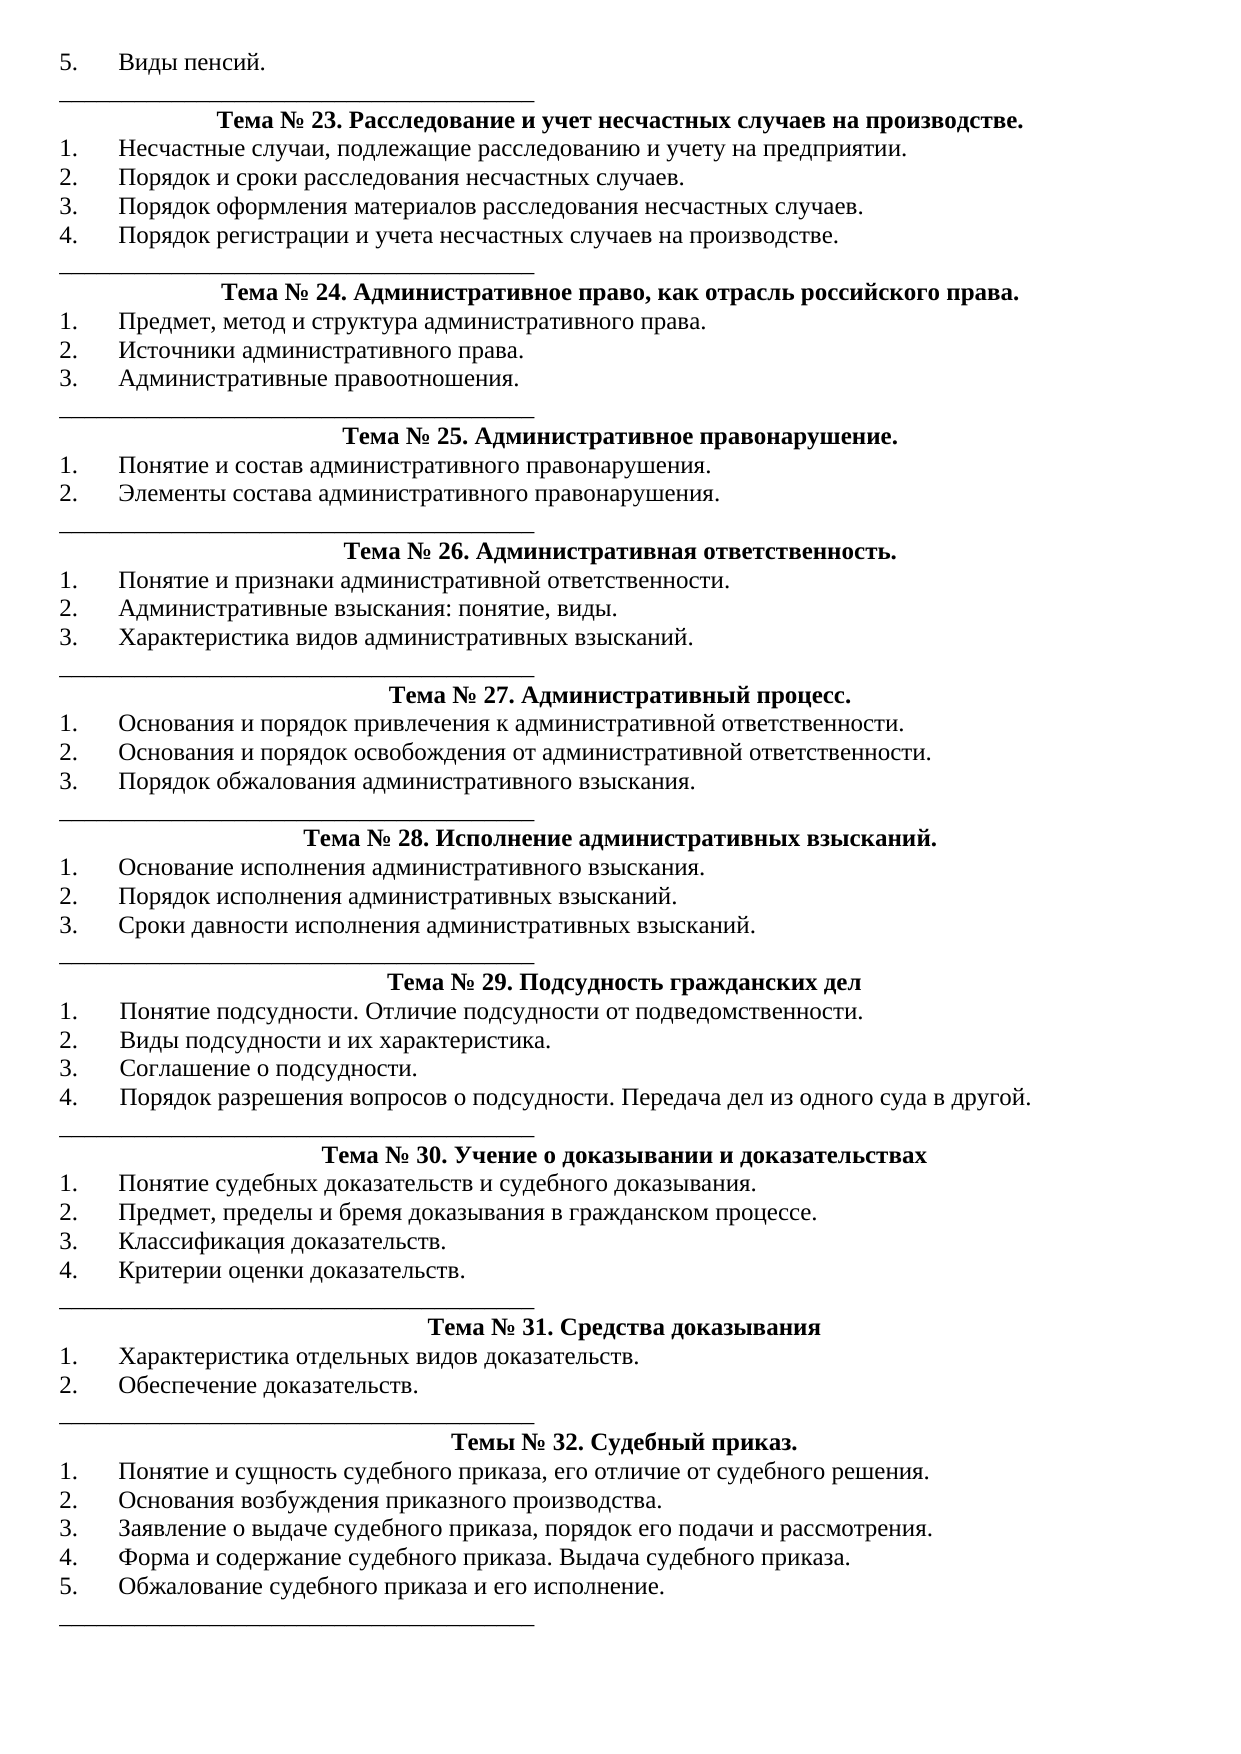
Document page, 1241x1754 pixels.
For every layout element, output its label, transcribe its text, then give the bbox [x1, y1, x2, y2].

list Форма и содержание судебного приказа. Выдача судебного приказа. [59, 1542, 1189, 1571]
list Предмет, метод и структура административного права. [59, 306, 1181, 335]
list Классификация доказательств. [59, 1226, 1189, 1255]
list Понятие и признаки административной ответственности. [59, 565, 1181, 593]
list ______________________________________ [59, 1398, 1181, 1427]
list ______________________________________ [59, 1600, 1181, 1628]
list Понятие судебных доказательств и судебного доказывания. [59, 1168, 1189, 1197]
list Несчастные случаи, подлежащие расследованию и учету на предприятии. [59, 133, 1181, 162]
text Тема № 28. Исполнение административных взысканий. [59, 823, 1181, 852]
list Виды подсудности и их характеристика. [59, 1025, 1189, 1053]
text ______________________________________ [59, 651, 1181, 680]
text ______________________________________ [59, 392, 1181, 421]
list Предмет, пределы и бремя доказывания в гражданском процессе. [59, 1197, 1189, 1226]
text Темы № 32. Судебный приказ. [59, 1427, 1189, 1456]
list Сроки давности исполнения административных взысканий. [59, 910, 1181, 938]
list Заявление о выдаче судебного приказа, порядок его подачи и рассмотрения. [59, 1513, 1189, 1542]
list Порядок исполнения административных взысканий. [59, 881, 1181, 910]
text Тема № 27. Административный процесс. [59, 680, 1181, 708]
list Соглашение о подсудности. [59, 1053, 1189, 1082]
text ______________________________________ [59, 76, 1181, 105]
list Основание исполнения административного взыскания. [59, 852, 1181, 881]
list Понятие подсудности. Отличие подсудности от подведомственности. [59, 996, 1189, 1025]
list Административные взыскания: понятие, виды. [59, 593, 1181, 622]
text ______________________________________ [59, 795, 1181, 823]
list Основания и порядок освобождения от административной ответственности. [59, 737, 1181, 766]
list Виды пенсий. [59, 47, 1181, 76]
list ______________________________________ [59, 1283, 1181, 1312]
text ______________________________________ [59, 248, 1181, 277]
list Критерии оценки доказательств. [59, 1255, 1189, 1283]
text Тема № 23. Расследование и учет несчастных случаев на производстве. [59, 105, 1181, 133]
list Порядок регистрации и учета несчастных случаев на производстве. [59, 220, 1181, 248]
list Источники административного права. [59, 335, 1181, 363]
text Тема № 26. Административная ответственность. [59, 536, 1181, 565]
list Элементы состава административного правонарушения. [59, 478, 1181, 507]
text ______________________________________ [59, 1111, 1181, 1140]
text Тема № 31. Средства доказывания [59, 1312, 1189, 1341]
list Понятие и состав административного правонарушения. [59, 450, 1181, 478]
list Основания возбуждения приказного производства. [59, 1485, 1189, 1513]
text Тема № 29. Подсудность гражданских дел [59, 967, 1189, 996]
text ______________________________________ [59, 507, 1181, 536]
list Порядок обжалования административного взыскания. [59, 766, 1181, 795]
list Порядок оформления материалов расследования несчастных случаев. [59, 191, 1181, 220]
list Обеспечение доказательств. [59, 1370, 1189, 1398]
list Административные правоотношения. [59, 363, 1181, 392]
text Тема № 24. Административное право, как отрасль российского права. [59, 277, 1181, 306]
list Понятие и сущность судебного приказа, его отличие от судебного решения. [59, 1456, 1189, 1485]
list Характеристика видов административных взысканий. [59, 622, 1181, 651]
list Порядок и сроки расследования несчастных случаев. [59, 162, 1181, 191]
text ______________________________________ [59, 938, 1181, 967]
list Основания и порядок привлечения к административной ответственности. [59, 708, 1181, 737]
list Порядок разрешения вопросов о подсудности. Передача дел из одного суда в другой. [59, 1082, 1189, 1111]
list Обжалование судебного приказа и его исполнение. [59, 1571, 1189, 1600]
text Тема № 30. Учение о доказывании и доказательствах [59, 1140, 1189, 1168]
list Характеристика отдельных видов доказательств. [59, 1341, 1189, 1370]
text Тема № 25. Административное правонарушение. [59, 421, 1181, 450]
